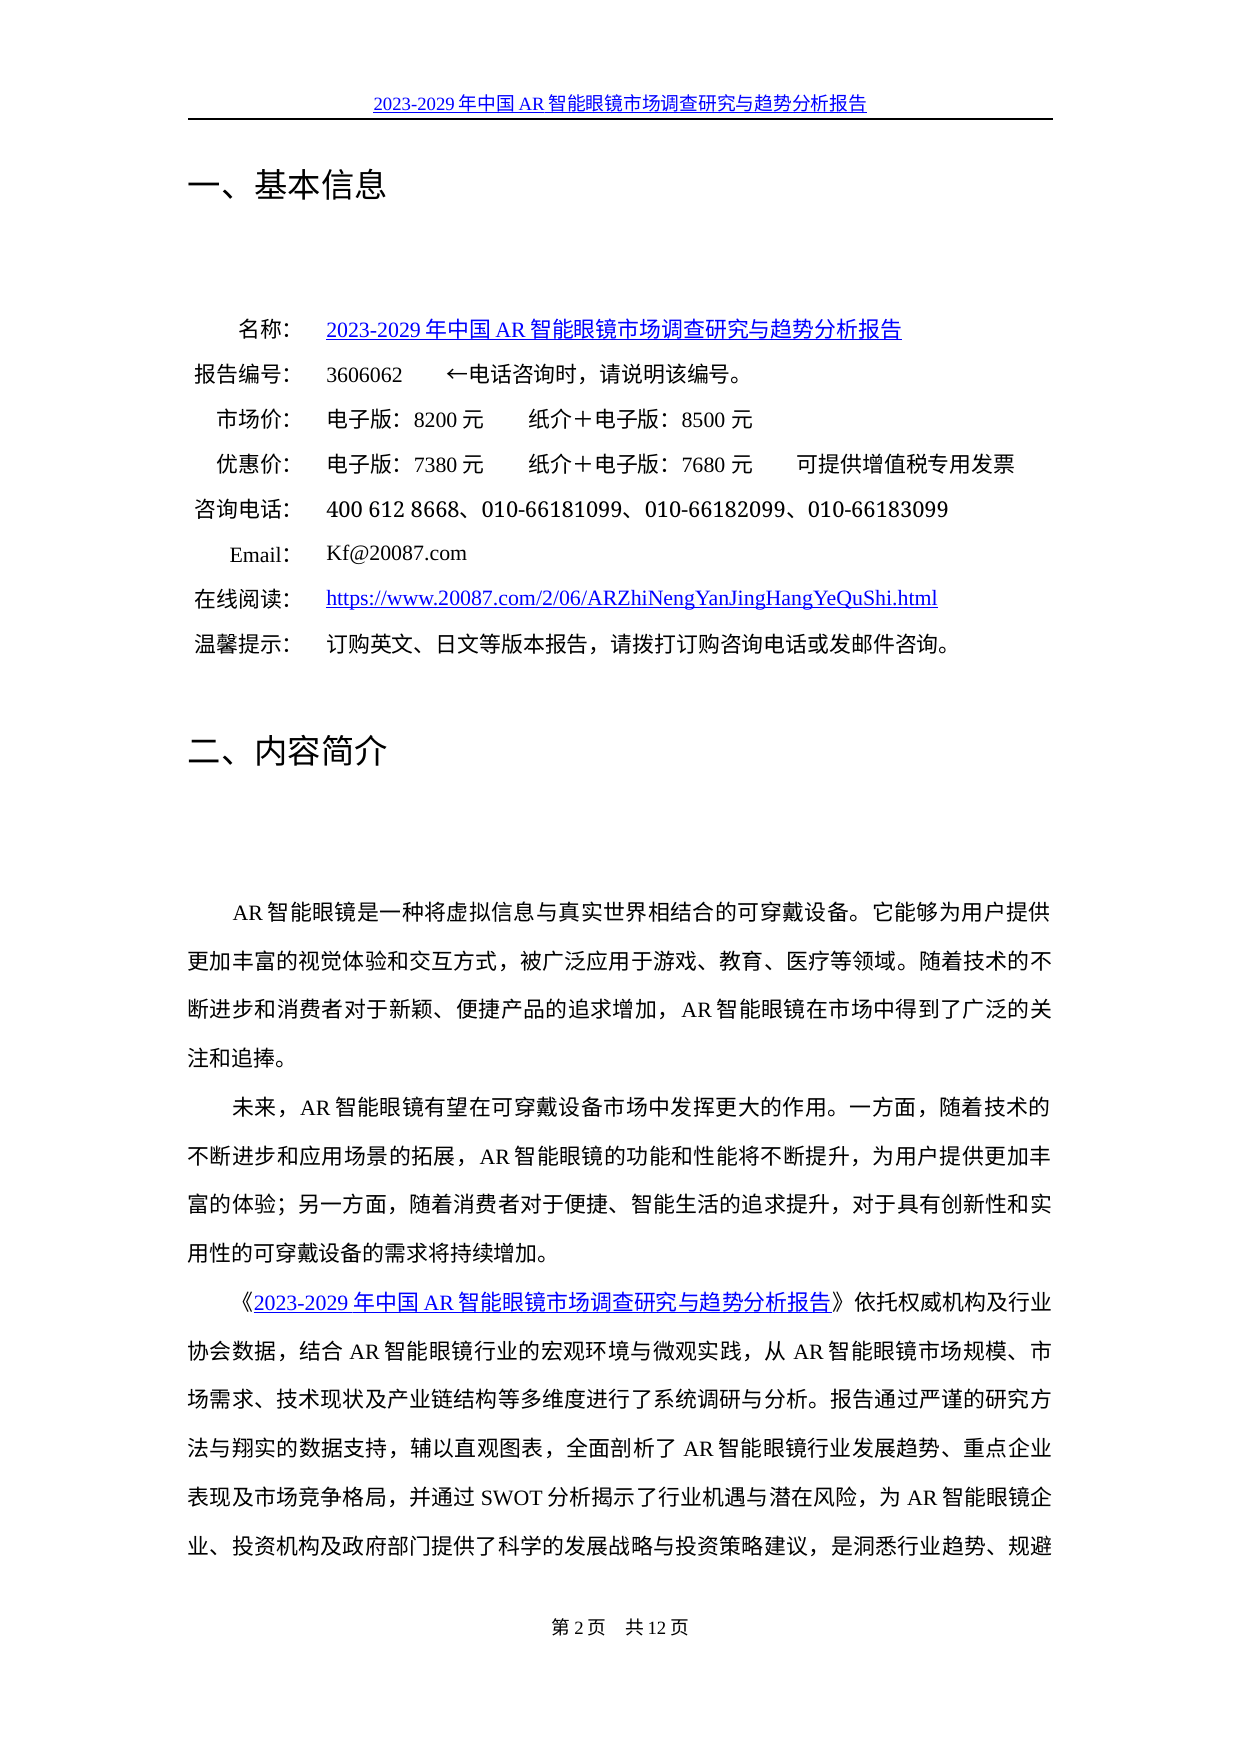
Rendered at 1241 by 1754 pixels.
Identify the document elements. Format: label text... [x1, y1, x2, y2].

title 一、基本信息 [187, 150, 1053, 215]
table_cell 3606062 ←电话咨询时，请说明该编号。 [315, 357, 1073, 402]
table_cell 温馨提示： [167, 627, 315, 672]
table_cell [315, 582, 1073, 627]
table_cell Email： [167, 537, 315, 582]
table_cell Kf@20087.com [315, 537, 1073, 582]
title 二、内容简介 [187, 717, 1053, 782]
table_cell 订购英文、日文等版本报告，请拨打订购咨询电话或发邮件咨询。 [315, 627, 1073, 672]
table_cell 报告编号： [167, 357, 315, 402]
table_cell 市场价： [167, 402, 315, 447]
table_cell 咨询电话： [167, 492, 315, 537]
table_cell 在线阅读： [167, 582, 315, 627]
table_cell 电子版：7380 元 纸介＋电子版：7680 元 可提供增值税专用发票 [315, 447, 1073, 492]
table_cell 400 612 8668、010-66181099、010-66182099、010-66183099 [315, 492, 1073, 537]
table_header 名称： [167, 312, 315, 357]
table_cell 优惠价： [167, 447, 315, 492]
table_cell 电子版：8200 元 纸介＋电子版：8500 元 [315, 402, 1073, 447]
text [187, 894, 1053, 1561]
table_header 2023-2029年中国AR智能眼镜市场调查研究与趋势分析报告 [315, 312, 1073, 357]
